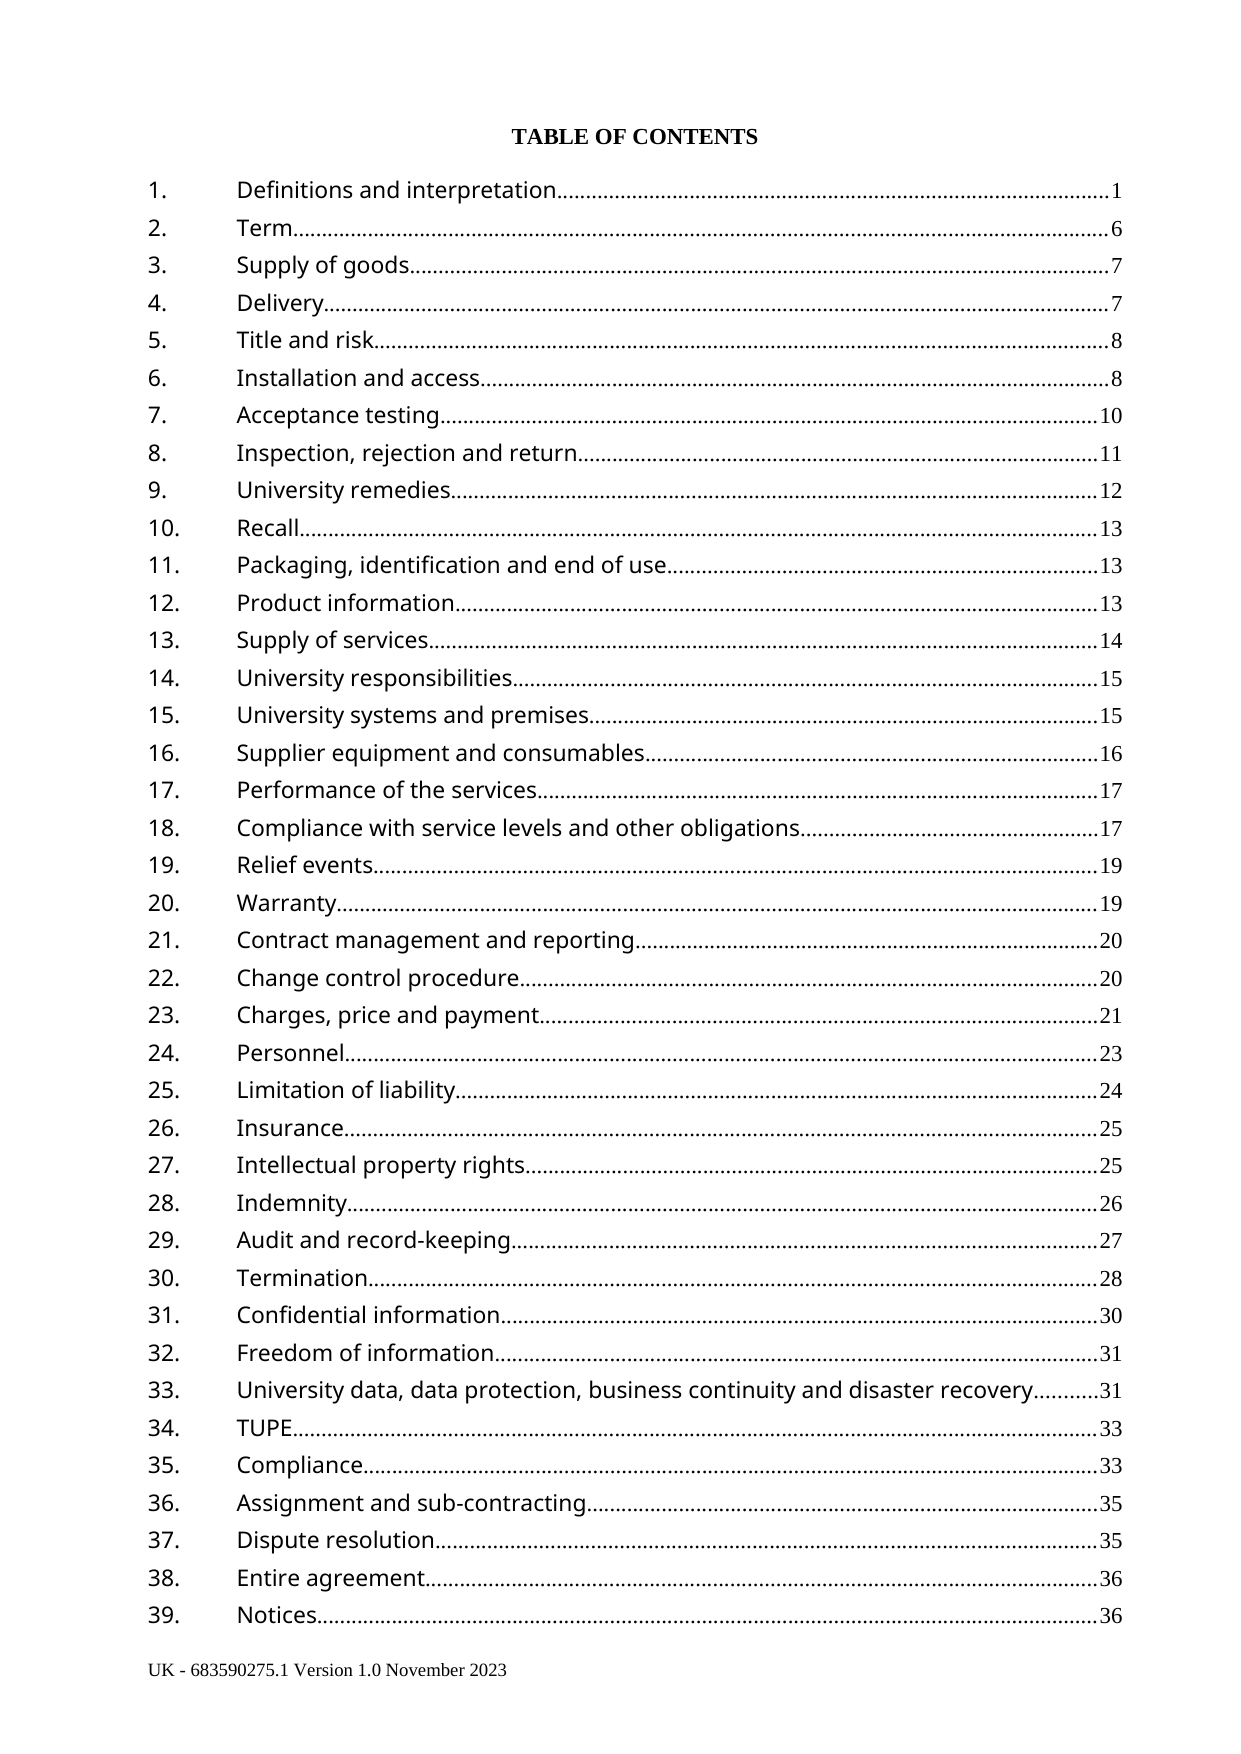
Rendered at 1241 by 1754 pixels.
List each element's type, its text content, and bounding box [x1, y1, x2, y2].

text 15. University systems and premises 15 [148, 699, 1122, 731]
text 11. Packaging, identification and end of use 13 [148, 549, 1122, 581]
text 17. Performance of the services 17 [148, 774, 1122, 806]
text 24. Personnel 23 [148, 1037, 1122, 1068]
text 8. Inspection, rejection and return 11 [148, 437, 1122, 468]
text 36. Assignment and sub-contracting 35 [148, 1487, 1122, 1518]
text 23. Charges, price and payment 21 [148, 999, 1122, 1031]
text 22. Change control procedure 20 [148, 962, 1122, 993]
text 39. Notices 36 [148, 1599, 1122, 1631]
text 33. University data, data protection, business continuity and disaster recovery 31 [148, 1374, 1122, 1406]
text 25. Limitation of liability 24 [148, 1074, 1122, 1106]
text 2. Term 6 [148, 212, 1122, 243]
text 35. Compliance 33 [148, 1449, 1122, 1481]
text 20. Warranty 19 [148, 887, 1122, 918]
text 1. Definitions and interpretation 1 [148, 174, 1122, 206]
text 5. Title and risk 8 [148, 324, 1122, 356]
text 10. Recall 13 [148, 512, 1122, 543]
text 30. Termination 28 [148, 1262, 1122, 1293]
text 34. TUPE 33 [148, 1412, 1122, 1443]
text 28. Indemnity 26 [148, 1187, 1122, 1218]
text 38. Entire agreement 36 [148, 1562, 1122, 1593]
text 7. Acceptance testing 10 [148, 399, 1122, 431]
text 3. Supply of goods 7 [148, 249, 1122, 281]
text 37. Dispute resolution 35 [148, 1524, 1122, 1556]
text 16. Supplier equipment and consumables 16 [148, 737, 1122, 768]
text 18. Compliance with service levels and other obligations 17 [148, 812, 1122, 843]
text 14. University responsibilities 15 [148, 662, 1122, 693]
text 27. Intellectual property rights 25 [148, 1149, 1122, 1181]
text 9. University remedies 12 [148, 474, 1122, 506]
text 6. Installation and access 8 [148, 362, 1122, 393]
text 13. Supply of services 14 [148, 624, 1122, 656]
text 26. Insurance 25 [148, 1112, 1122, 1143]
text 29. Audit and record-keeping 27 [148, 1224, 1122, 1256]
text 31. Confidential information 30 [148, 1299, 1122, 1331]
text 19. Relief events 19 [148, 849, 1122, 881]
text 21. Contract management and reporting 20 [148, 924, 1122, 956]
text 32. Freedom of information 31 [148, 1337, 1122, 1368]
text 4. Delivery 7 [148, 287, 1122, 318]
text 12. Product information 13 [148, 587, 1122, 618]
